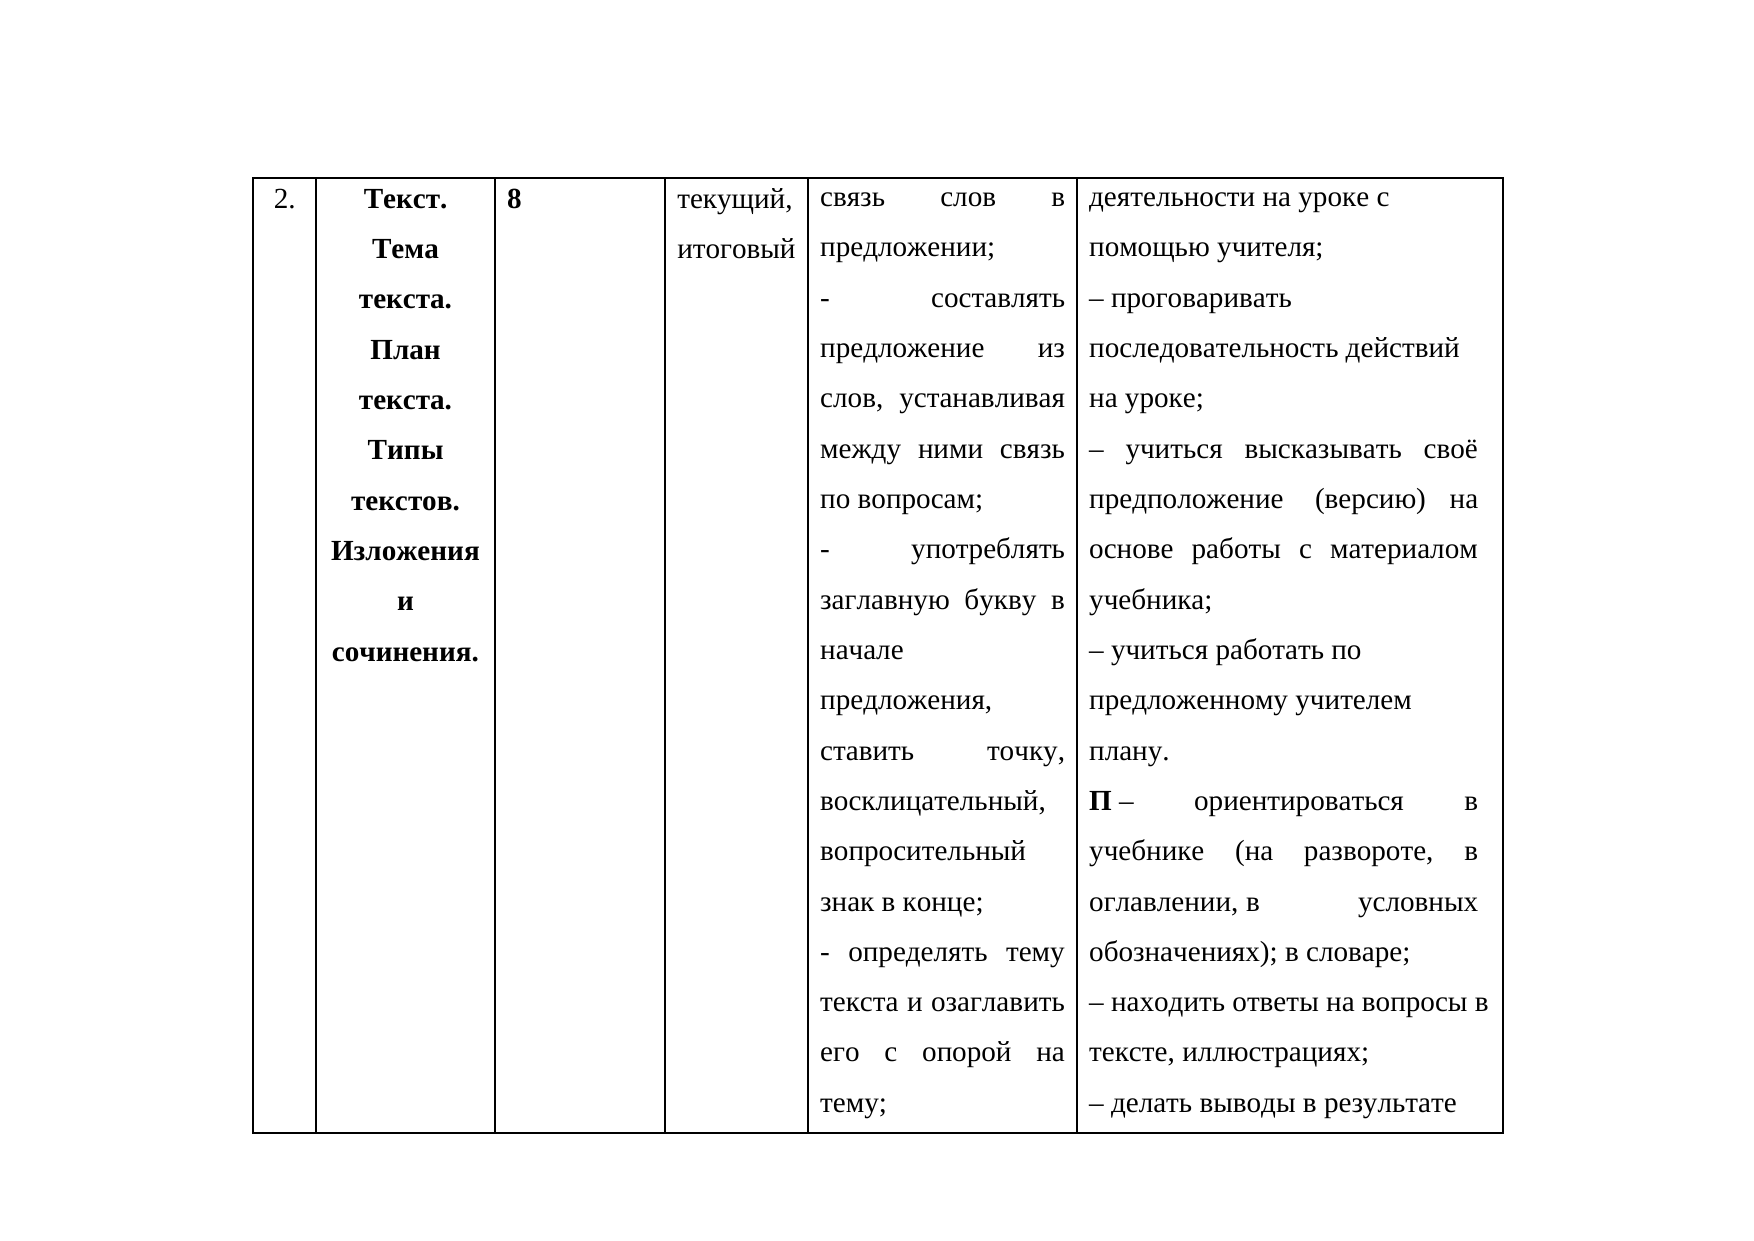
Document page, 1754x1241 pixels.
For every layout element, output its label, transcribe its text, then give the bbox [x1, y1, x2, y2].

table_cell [317, 179, 494, 1132]
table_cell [1078, 179, 1502, 1132]
table_cell 8 [496, 179, 664, 1132]
table_cell 2. [254, 179, 315, 1132]
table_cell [809, 179, 1076, 1132]
table_cell текущий, итоговый [666, 179, 807, 1132]
